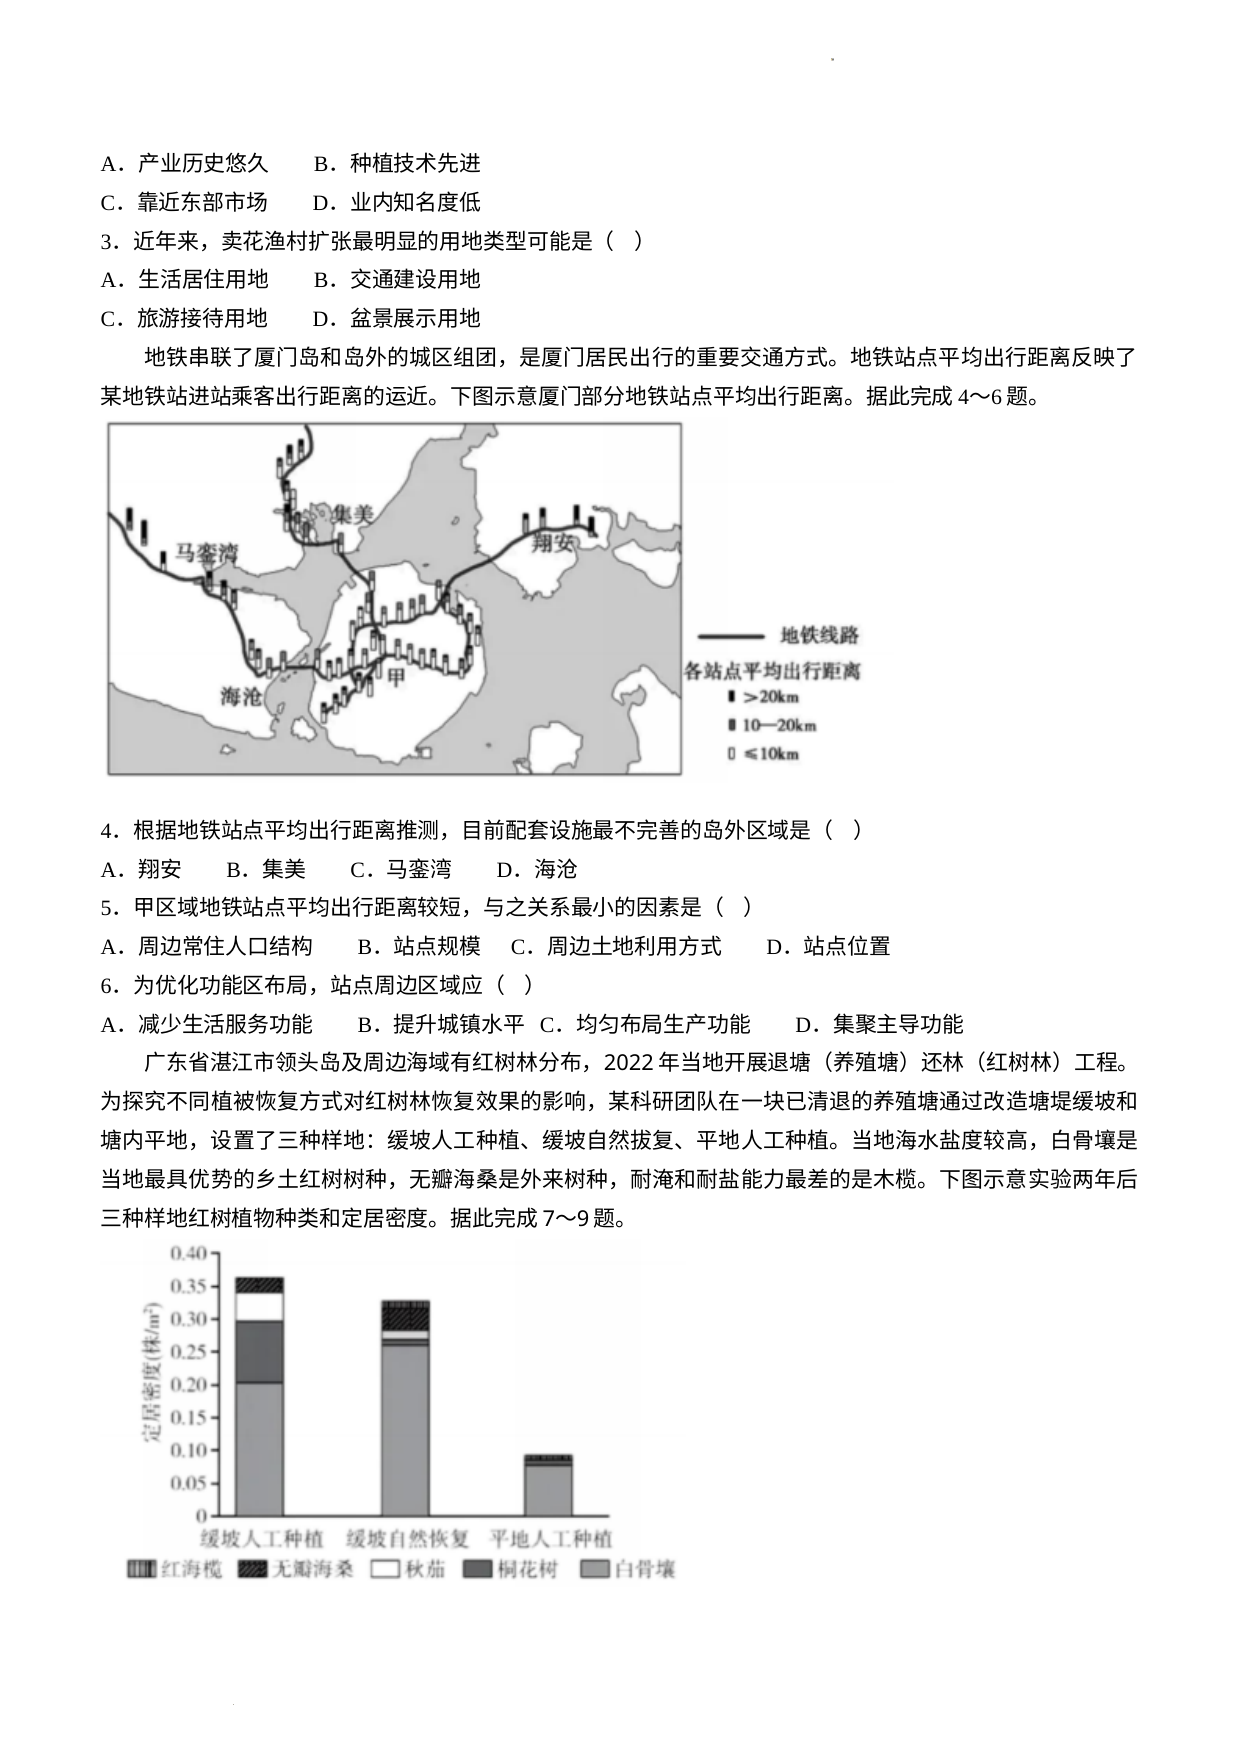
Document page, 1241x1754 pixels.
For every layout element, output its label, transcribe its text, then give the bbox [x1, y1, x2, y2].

text A．翔安 B．集美 C．马銮湾 D．海沧 [100, 851, 1140, 884]
picture [100, 417, 894, 783]
text A．周边常住人口结构 B．站点规模 C．周边土地利用方式 D．站点位置 [100, 929, 1140, 961]
text 地铁串联了厦门岛和岛外的城区组团，是厦门居民出行的重要交通方式。地铁站点平均出行距离反映了某地铁站进站乘客出行距离的运近。下图示意厦门部分地铁站点平均出行距离。据此完成4～6题。 [100, 339, 1140, 411]
text 4．根据地铁站点平均出行距离推测，目前配套设施最不完善的岛外区域是（ ） [100, 812, 1140, 845]
text A．减少生活服务功能 B．提升城镇水平 C．均匀布局生产功能 D．集聚主导功能 [100, 1006, 1140, 1039]
text 6．为优化功能区布局，站点周边区域应（ ） [100, 967, 1140, 1000]
text A．生活居住用地 B．交通建设用地 [100, 262, 1140, 294]
text 3．近年来，卖花渔村扩张最明显的用地类型可能是（ ） [100, 223, 1140, 256]
text C．靠近东部市场 D．业内知名度低 [100, 184, 1140, 217]
picture [100, 1239, 687, 1587]
text 5．甲区域地铁站点平均出行距离较短，与之关系最小的因素是（ ） [100, 890, 1140, 922]
text A．产业历史悠久 B．种植技术先进 [100, 146, 1140, 178]
text C．旅游接待用地 D．盆景展示用地 [100, 301, 1140, 333]
text 广东省湛江市领头岛及周边海域有红树林分布，2022年当地开展退塘（养殖塘）还林（红树林）工程。为探究不同植被恢复方式对红树林恢复效果的影响，某科研团队在一块已清退的养殖塘通过改造塘堤缓坡和塘内平地，设置了三种样地：缓坡人工种植、缓坡自然拔复、平地人工种植。当地海水盐度较高，白骨壤是当地最具优势的乡土红树树种，无瓣海桑是外来树种，耐淹和耐盐能力最差的是木榄。下图示意实验两年后三种样地红树植物种类和定居密度。据此完成7～9题。 [100, 1045, 1140, 1233]
